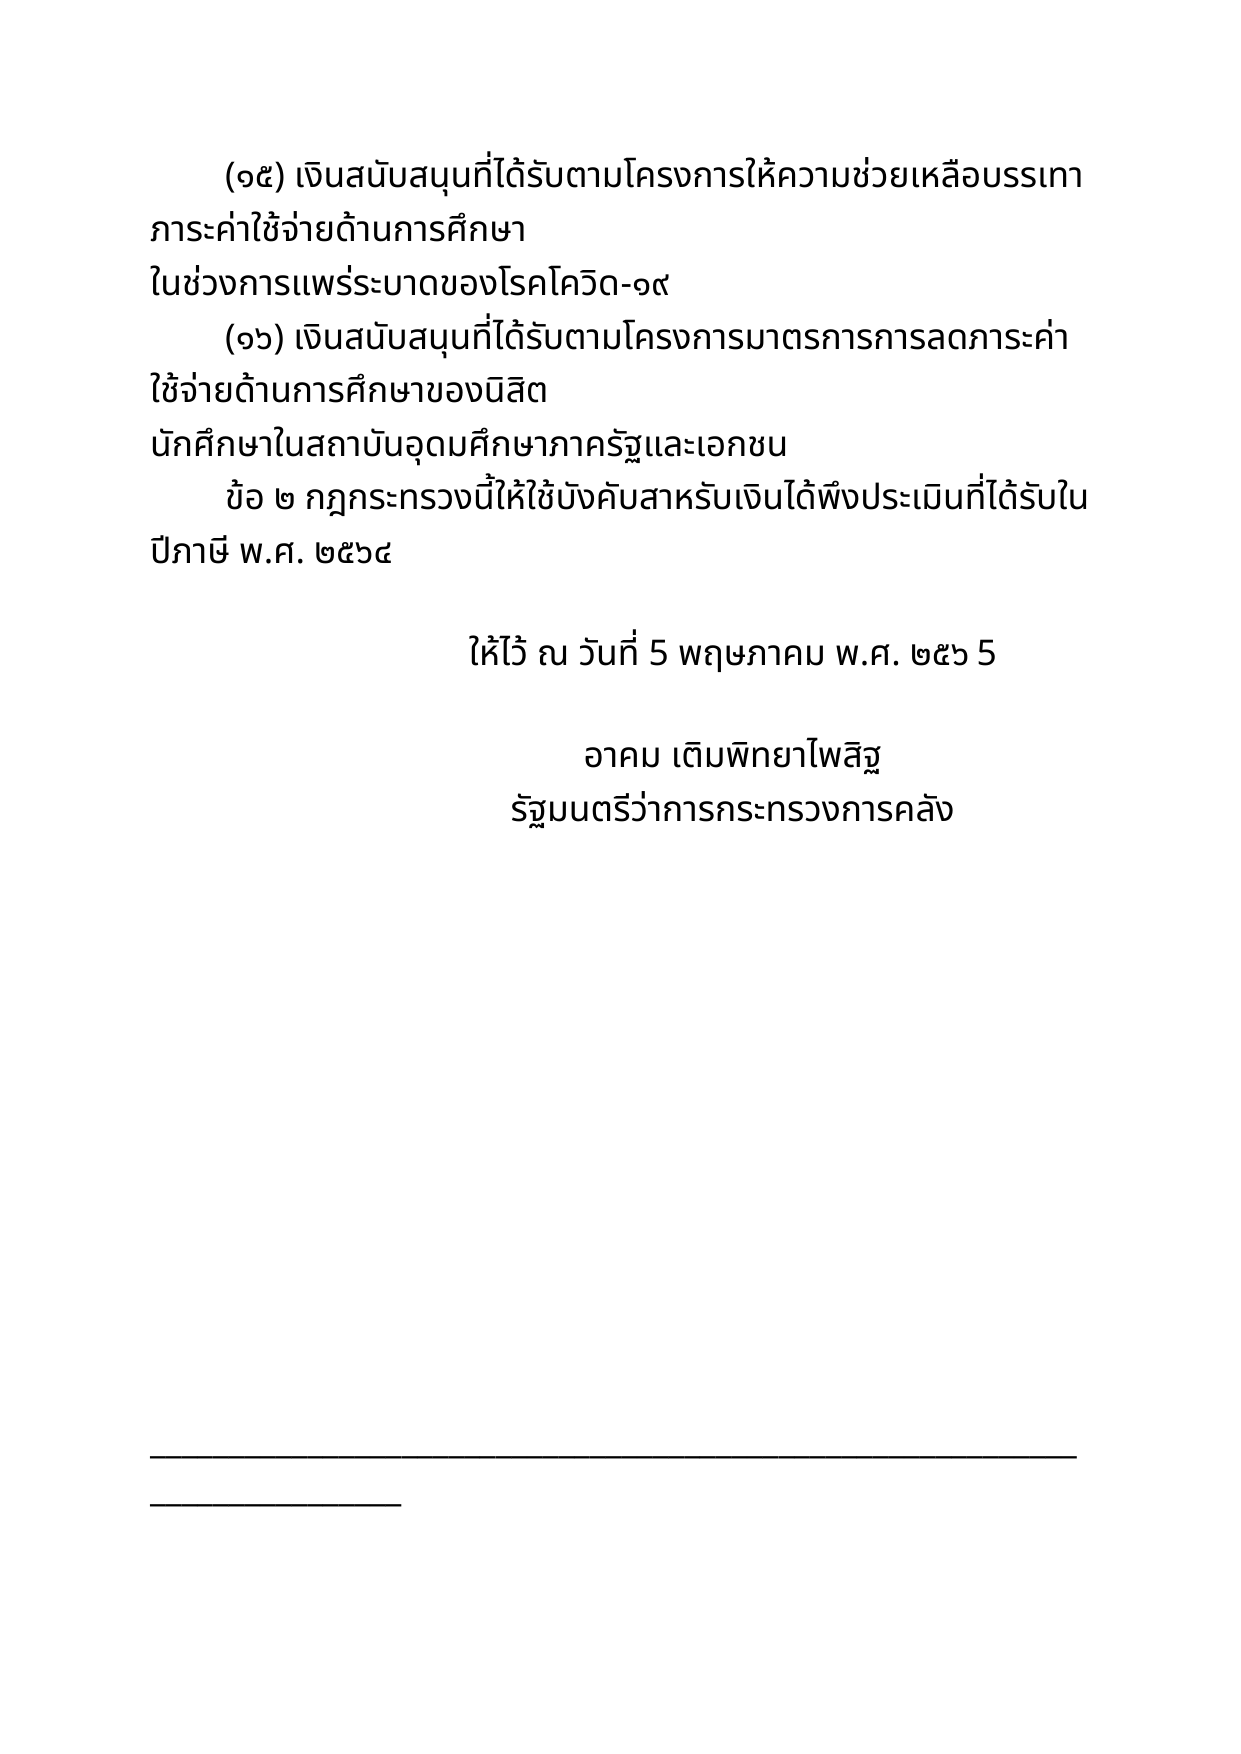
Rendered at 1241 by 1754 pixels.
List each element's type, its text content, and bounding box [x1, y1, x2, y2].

text ข้อ ๒ กฎกระทรวงนี้ให้ใช้บังคับสาหรับเงินได้พึงประเมินที่ได้รับในปีภาษี พ.ศ. ๒๕๖๔ [150, 472, 1090, 579]
text อาคม เติมพิทยาไพสิฐ [375, 730, 1090, 783]
text (๑๕) เงินสนับสนุนที่ได้รับตามโครงการให้ความช่วยเหลือบรรเทาภาระค่าใช้จ่ายด้านการศึกษา ในช่วงการแพร่ระบาดของโรคโควิด-๑๙ [150, 150, 1090, 311]
text ให้ไว้ ณ วันที่ 5 พฤษภาคม พ.ศ. ๒๕๖5 [375, 628, 1090, 682]
text (๑๖) เงินสนับสนุนที่ได้รับตามโครงการมาตรการการลดภาระค่าใช้จ่ายด้านการศึกษาของนิสิต นักศึกษาในสถาบันอุดมศึกษาภาครัฐและเอกชน [150, 311, 1090, 472]
text รัฐมนตรีว่าการกระทรวงการคลัง [375, 783, 1090, 837]
text ___________________________________________________________________________ [150, 1416, 1090, 1512]
